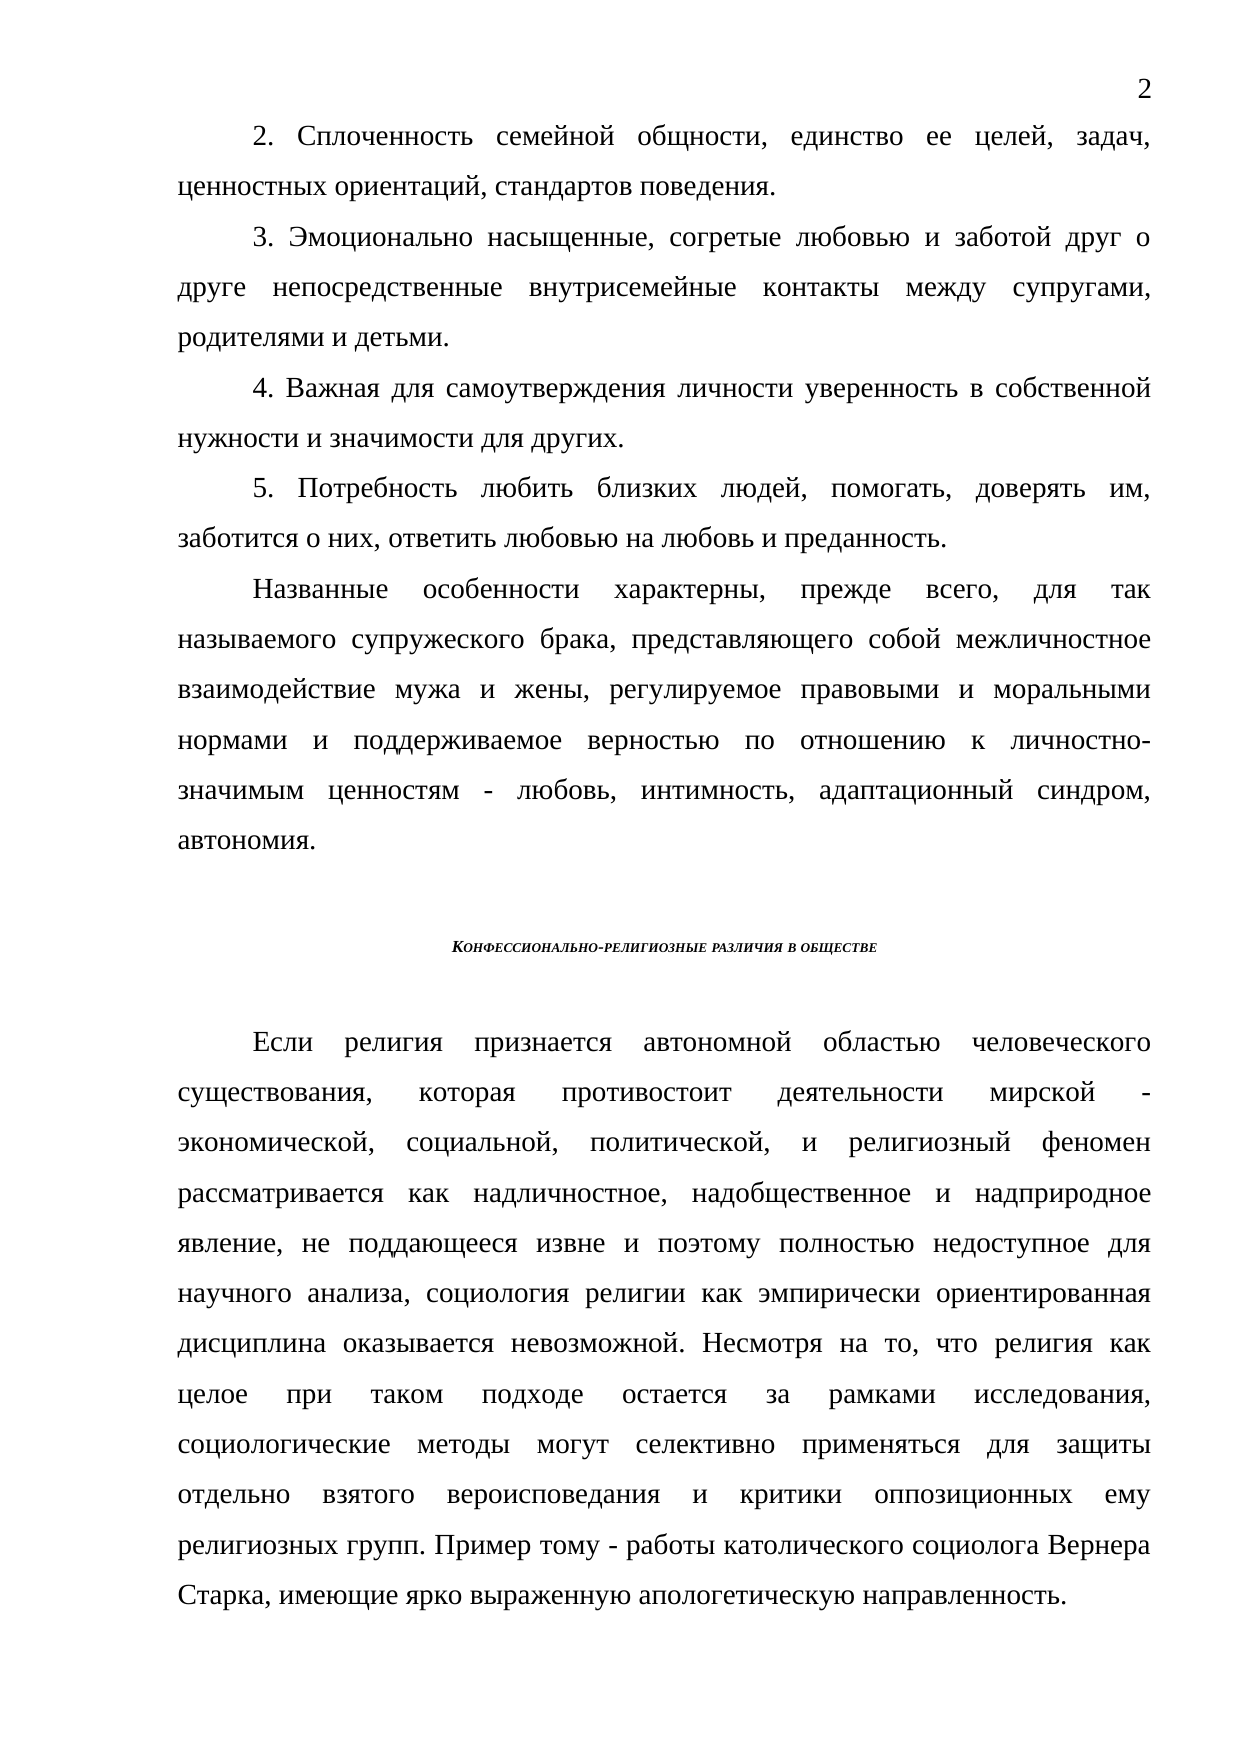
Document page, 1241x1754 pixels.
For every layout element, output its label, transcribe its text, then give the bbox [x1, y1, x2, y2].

subtitle Конфессионально-религиозные различия в обществе [177, 923, 1152, 957]
text Названные особенности характерны, прежде всего, для так называемого супружеского брака, представляющего собой межличностное взаимодействие мужа и жены, регулируемое правовыми и моральными нормами и поддерживаемое верностью по отношению к личностно-значимым ценностям - любовь, интимность, адаптационный синдром, автономия. [177, 571, 1152, 856]
text 3. Эмоционально насыщенные, согретые любовью и заботой друг о друге непосредственные внутрисемейные контакты между супругами, родителями и детьми. [177, 219, 1152, 353]
text Если религия признается автономной областью человеческого существования, которая противостоит деятельности мирской - экономической, социальной, политической, и религиозный феномен рассматривается как надличностное, надобщественное и надприродное явление, не поддающееся извне и поэтому полностью недоступное для научного анализа, социология религии как эмпирически ориентированная дисциплина оказывается невозможной. Несмотря на то, что религия как целое при таком подходе остается за рамками исследования, социологические методы могут селективно применяться для защиты отдельно взятого вероисповедания и критики оппозиционных ему религиозных групп. Пример тому - работы католического социолога Вернера Старка, имеющие ярко выраженную апологетическую направленность. [177, 1024, 1152, 1611]
text 5. Потребность любить близких людей, помогать, доверять им, заботится о них, ответить любовью на любовь и преданность. [177, 470, 1152, 554]
text 2. Сплоченность семейной общности, единство ее целей, задач, ценностных ориентаций, стандартов поведения. [177, 118, 1152, 202]
text 4. Важная для самоутверждения личности уверенность в собственной нужности и значимости для других. [177, 370, 1152, 453]
